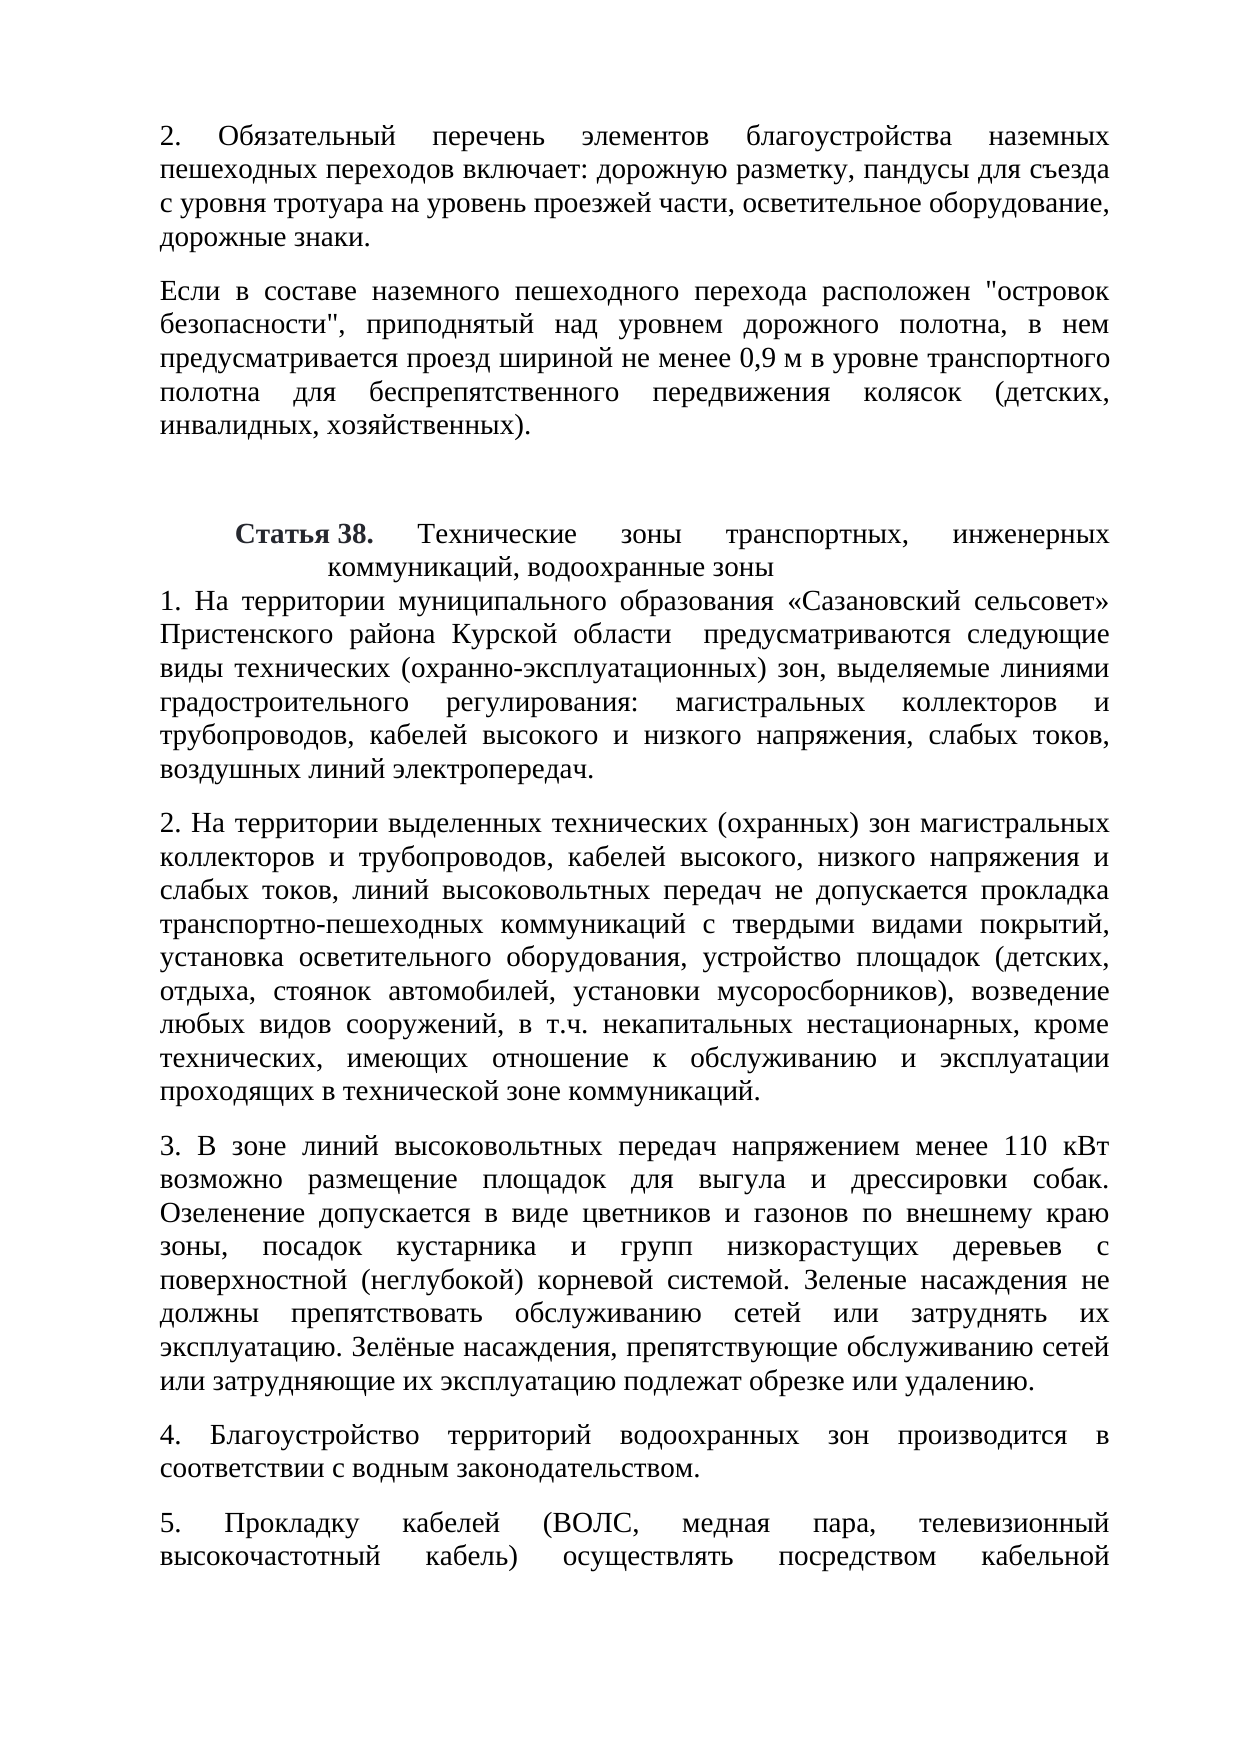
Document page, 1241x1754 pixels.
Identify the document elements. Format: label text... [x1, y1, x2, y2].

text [159, 1505, 1110, 1572]
text 4. Благоустройство территорий водоохранных зон производится в соответствии с водным законодательством. [159, 1417, 1110, 1484]
text 2. Обязательный перечень элементов благоустройства наземных пешеходных переходов включает: дорожную разметку, пандусы для съезда с уровня тротуара на уровень проезжей части, осветительное оборудование, дорожные знаки. [159, 118, 1110, 252]
text Если в составе наземного пешеходного перехода расположен "островок безопасности", приподнятый над уровнем дорожного полотна, в нем предусматривается проезд шириной не менее 0,9 м в уровне транспортного полотна для беспрепятственного передвижения колясок (детских, инвалидных, хозяйственных). [159, 273, 1110, 441]
text 2. На территории выделенных технических (охранных) зон магистральных коллекторов и трубопроводов, кабелей высокого, низкого напряжения и слабых токов, линий высоковольтных передач не допускается прокладка транспортно-пешеходных коммуникаций с твердыми видами покрытий, установка осветительного оборудования, устройство площадок (детских, отдыха, стоянок автомобилей, установки мусоросборников), возведение любых видов сооружений, в т.ч. некапитальных нестационарных, кроме технических, имеющих отношение к обслуживанию и эксплуатации проходящих в технической зоне коммуникаций. [159, 805, 1110, 1107]
text 3. В зоне линий высоковольтных передач напряжением менее 110 кВт возможно размещение площадок для выгула и дрессировки собак. Озеленение допускается в виде цветников и газонов по внешнему краю зоны, посадок кустарника и групп низкорастущих деревьев с поверхностной (неглубокой) корневой системой. Зеленые насаждения не должны препятствовать обслуживанию сетей или затруднять их эксплуатацию. Зелёные насаждения, препятствующие обслуживанию сетей или затрудняющие их эксплуатацию подлежат обрезке или удалению. [159, 1128, 1110, 1396]
text Статья 38. Технические зоны транспортных, инженерных коммуникаций, водоохранные зоны [234, 516, 1110, 583]
text 1. На территории муниципального образования «Сазановский сельсовет» Пристенского района Курской области предусматриваются следующие виды технических (охранно-эксплуатационных) зон, выделяемые линиями градостроительного регулирования: магистральных коллекторов и трубопроводов, кабелей высокого и низкого напряжения, слабых токов, воздушных линий электропередач. [159, 583, 1110, 784]
